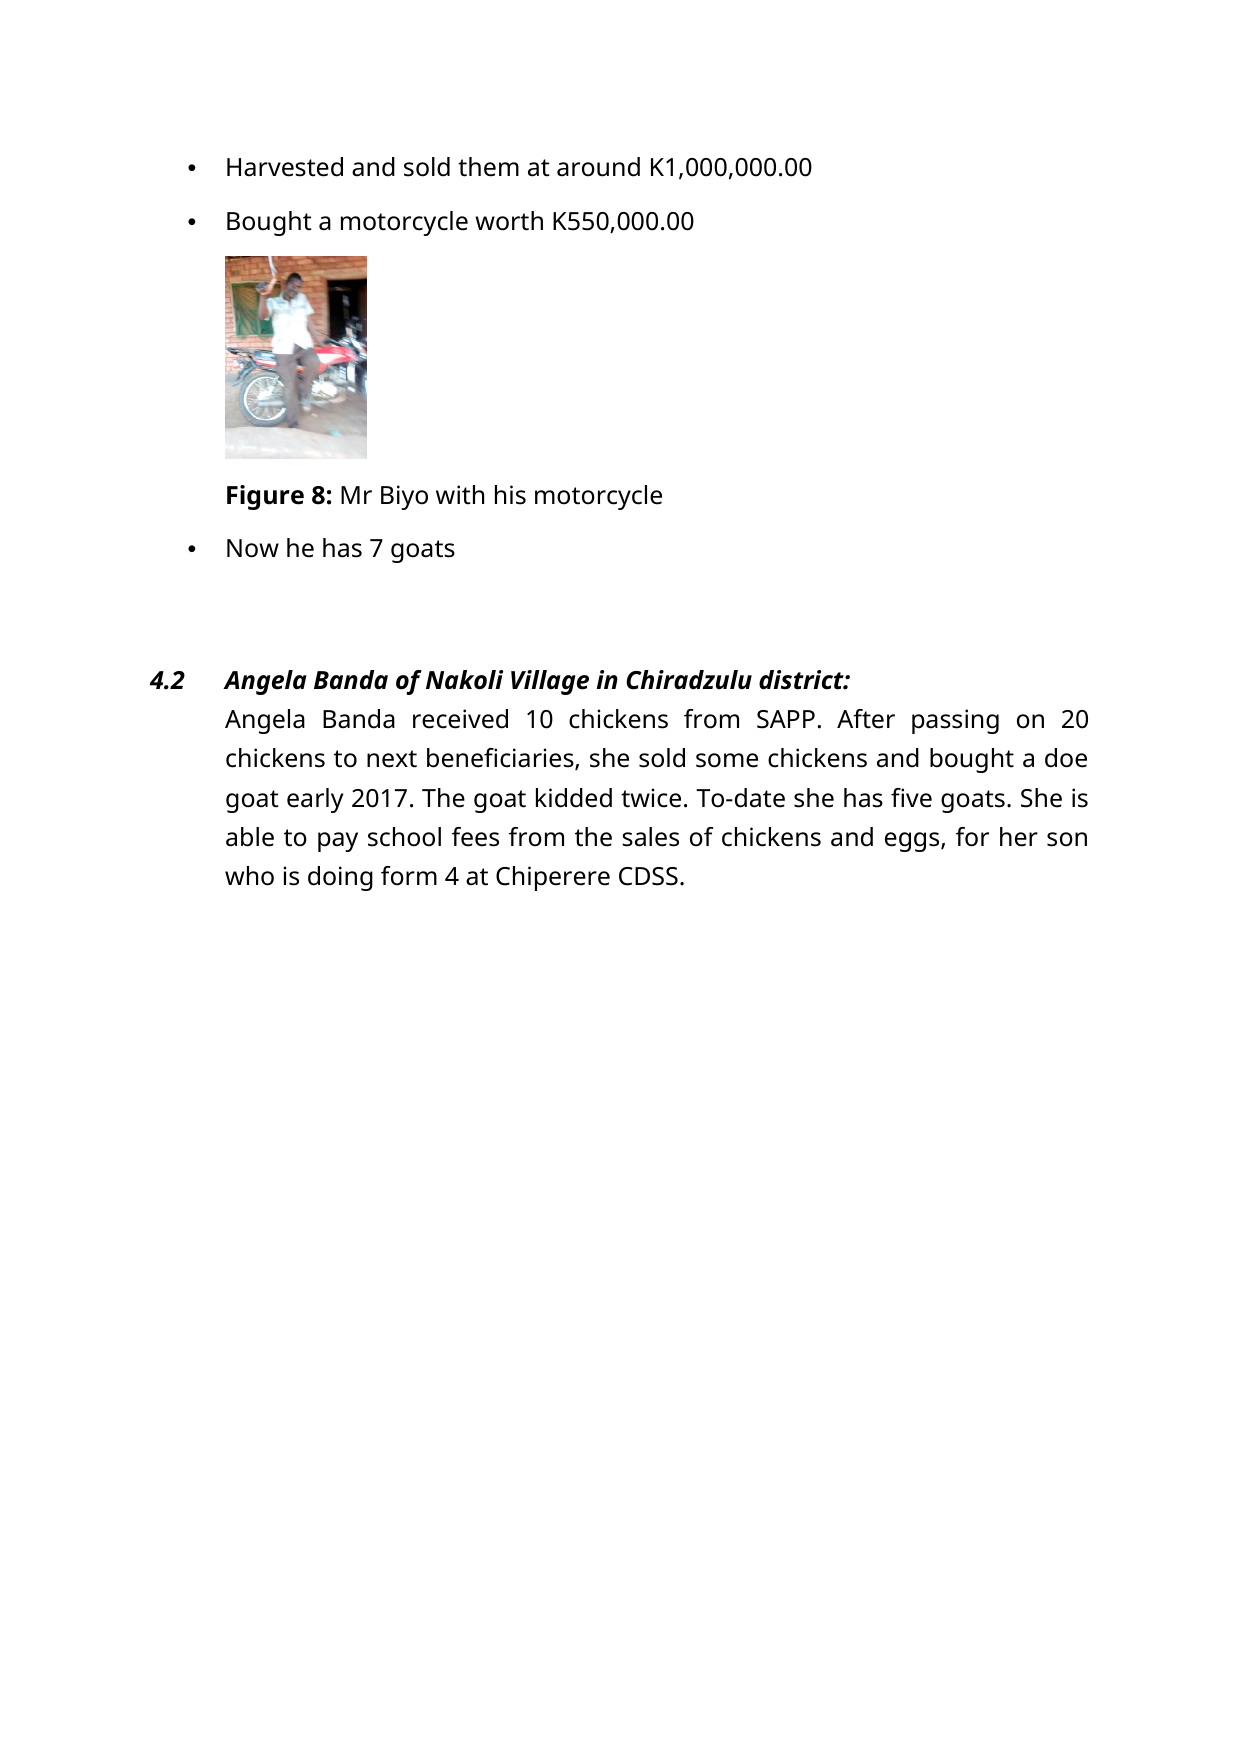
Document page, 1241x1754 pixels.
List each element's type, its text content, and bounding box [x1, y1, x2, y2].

text Figure 8: Mr Biyo with his motorcycle [225, 478, 1090, 512]
text Angela Banda received 10 chickens from SAPP. After passing on 20 chickens to next beneficiaries, she sold some chickens and bought a doe goat early 2017. The goat kidded twice. To-date she has five goats. She is able to pay school fees from the sales of chickens and eggs, for her son who is doing form 4 at Chiperere CDSS. [225, 702, 1090, 893]
picture [225, 256, 367, 459]
list Bought a motorcycle worth K550,000.00 [187, 203, 1090, 237]
list Now he has 7 goats [187, 531, 1090, 565]
list Harvested and sold them at around K1,000,000.00 [187, 150, 1090, 184]
list Angela Banda of Nakoli Village in Chiradzulu district: [150, 663, 1090, 697]
